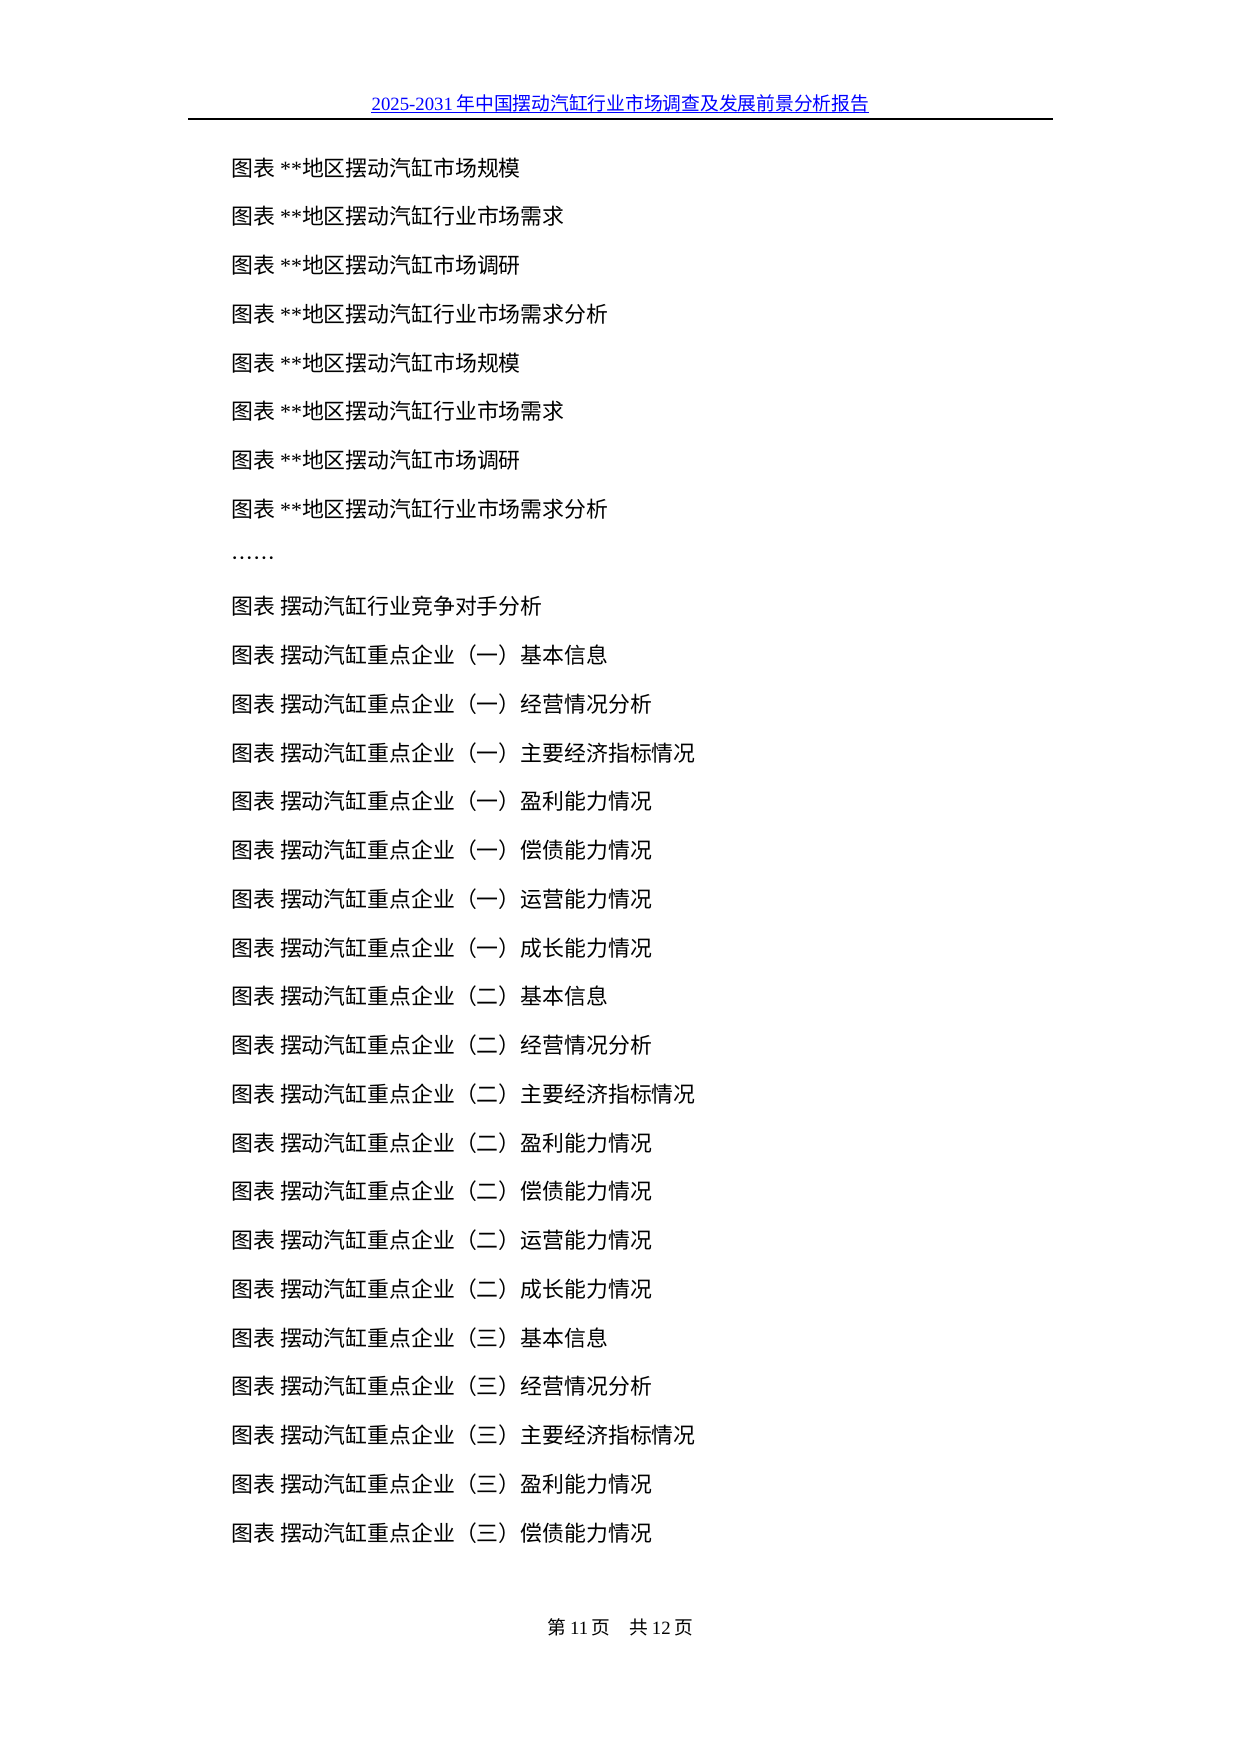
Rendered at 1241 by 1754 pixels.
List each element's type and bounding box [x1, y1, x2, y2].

text [187, 150, 1053, 1548]
